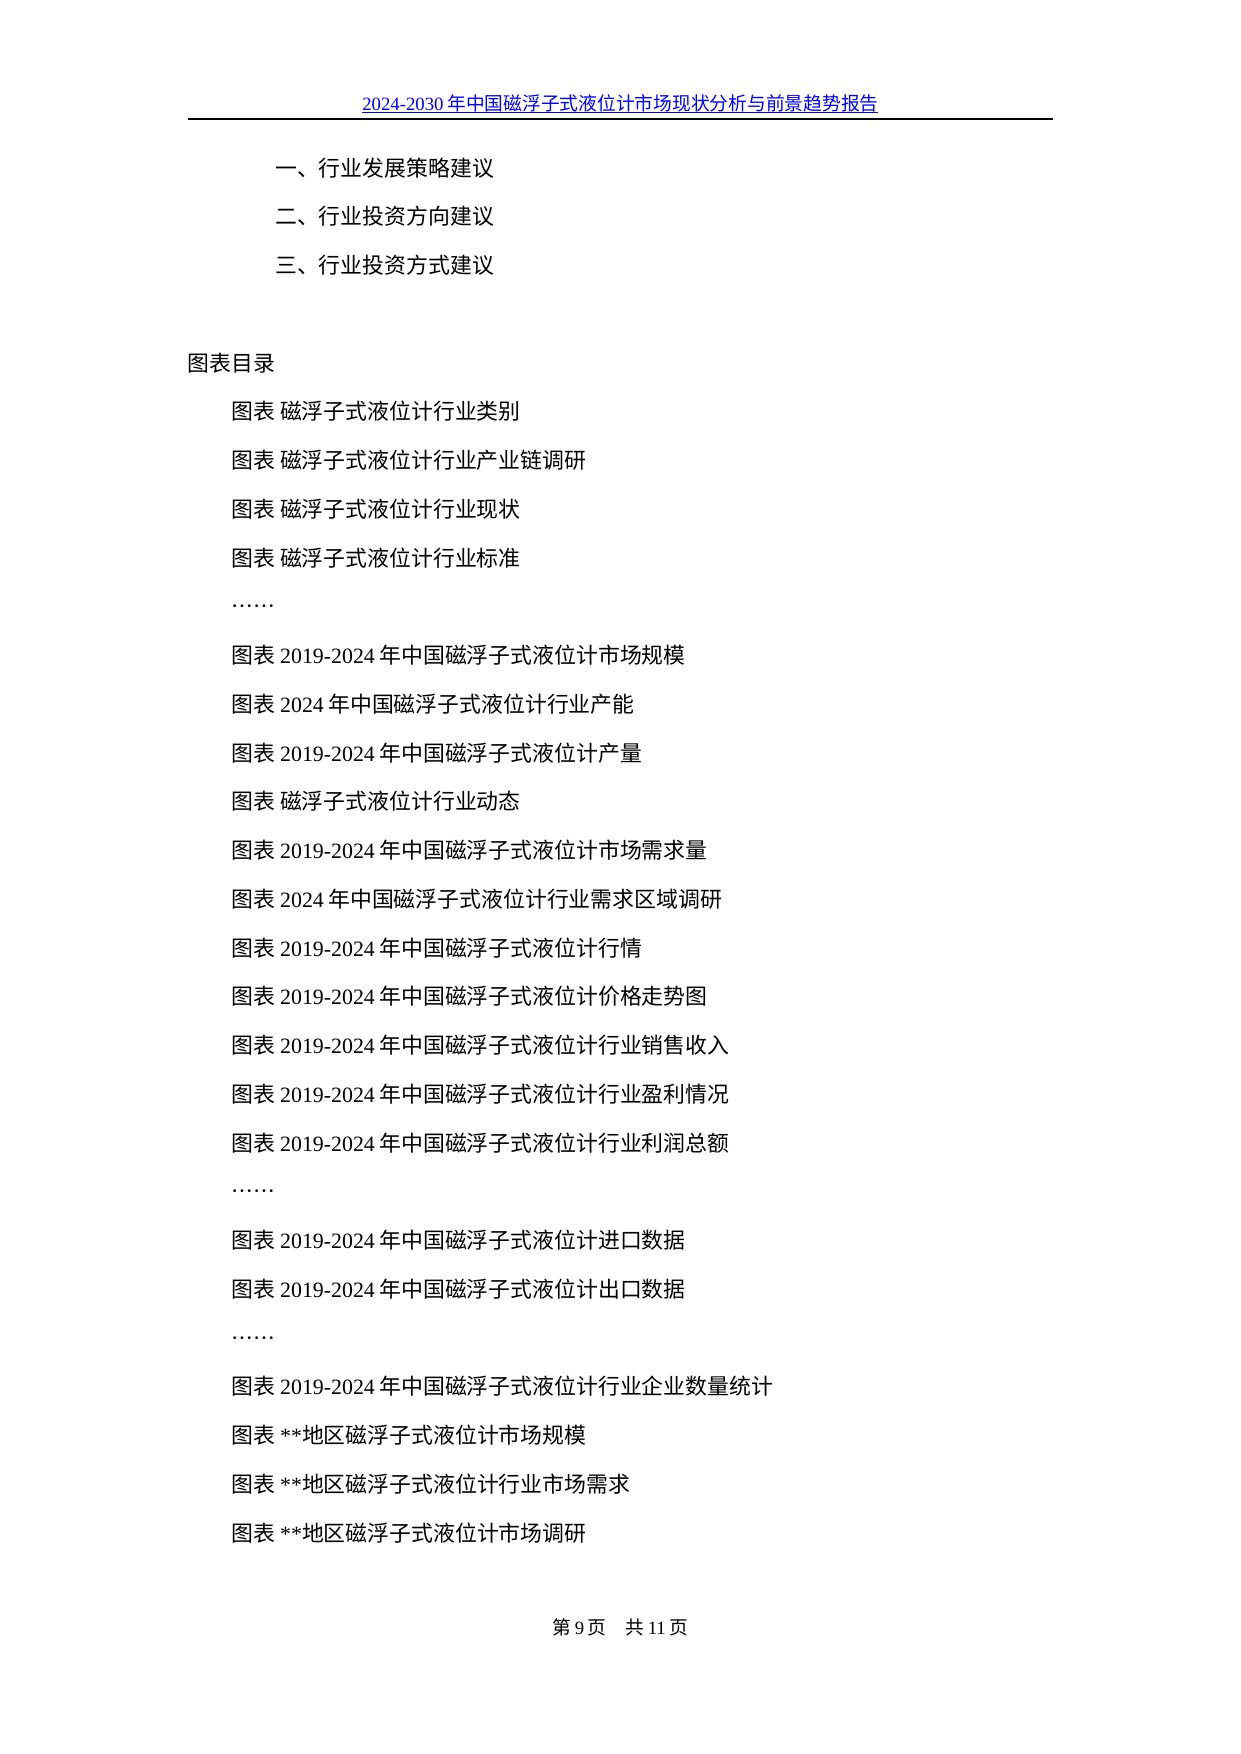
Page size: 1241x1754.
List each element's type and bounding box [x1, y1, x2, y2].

text [187, 150, 1053, 1548]
